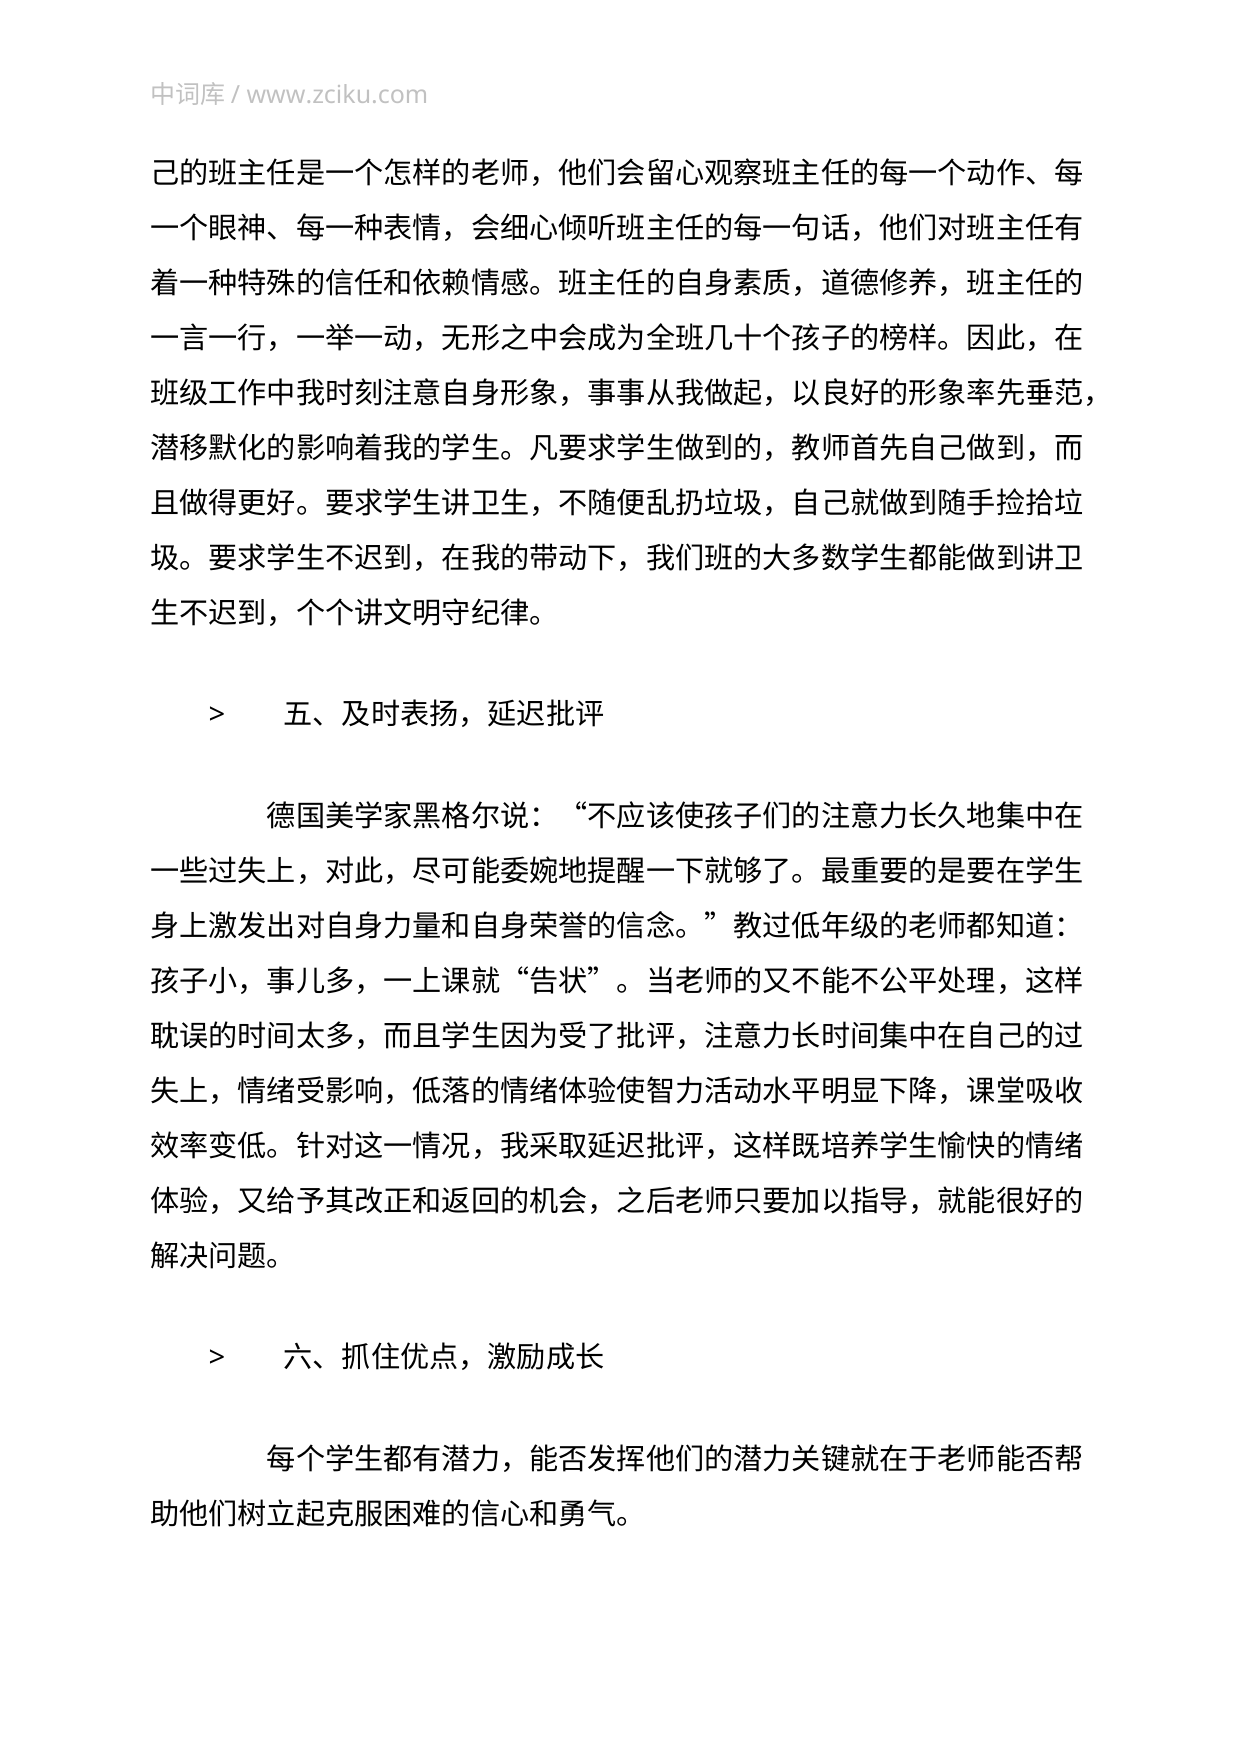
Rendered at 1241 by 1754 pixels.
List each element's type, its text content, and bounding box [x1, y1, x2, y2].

text 每个学生都有潜力，能否发挥他们的潜力关键就在于老师能否帮助他们树立起克服困难的信心和勇气。 [150, 1436, 1090, 1533]
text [150, 150, 1090, 631]
text > 五、及时表扬，延迟批评 [150, 691, 1090, 733]
text 德国美学家黑格尔说：“不应该使孩子们的注意力长久地集中在一些过失上，对此，尽可能委婉地提醒一下就够了。最重要的是要在学生身上激发出对自身力量和自身荣誉的信念。”教过低年级的老师都知道：孩子小，事儿多，一上课就“告状”。当老师的又不能不公平处理，这样耽误的时间太多，而且学生因为受了批评，注意力长时间集中在自己的过失上，情绪受影响，低落的情绪体验使智力活动水平明显下降，课堂吸收效率变低。针对这一情况，我采取延迟批评，这样既培养学生愉快的情绪体验，又给予其改正和返回的机会，之后老师只要加以指导，就能很好的解决问题。 [150, 793, 1090, 1274]
text > 六、抓住优点，激励成长 [150, 1334, 1090, 1376]
